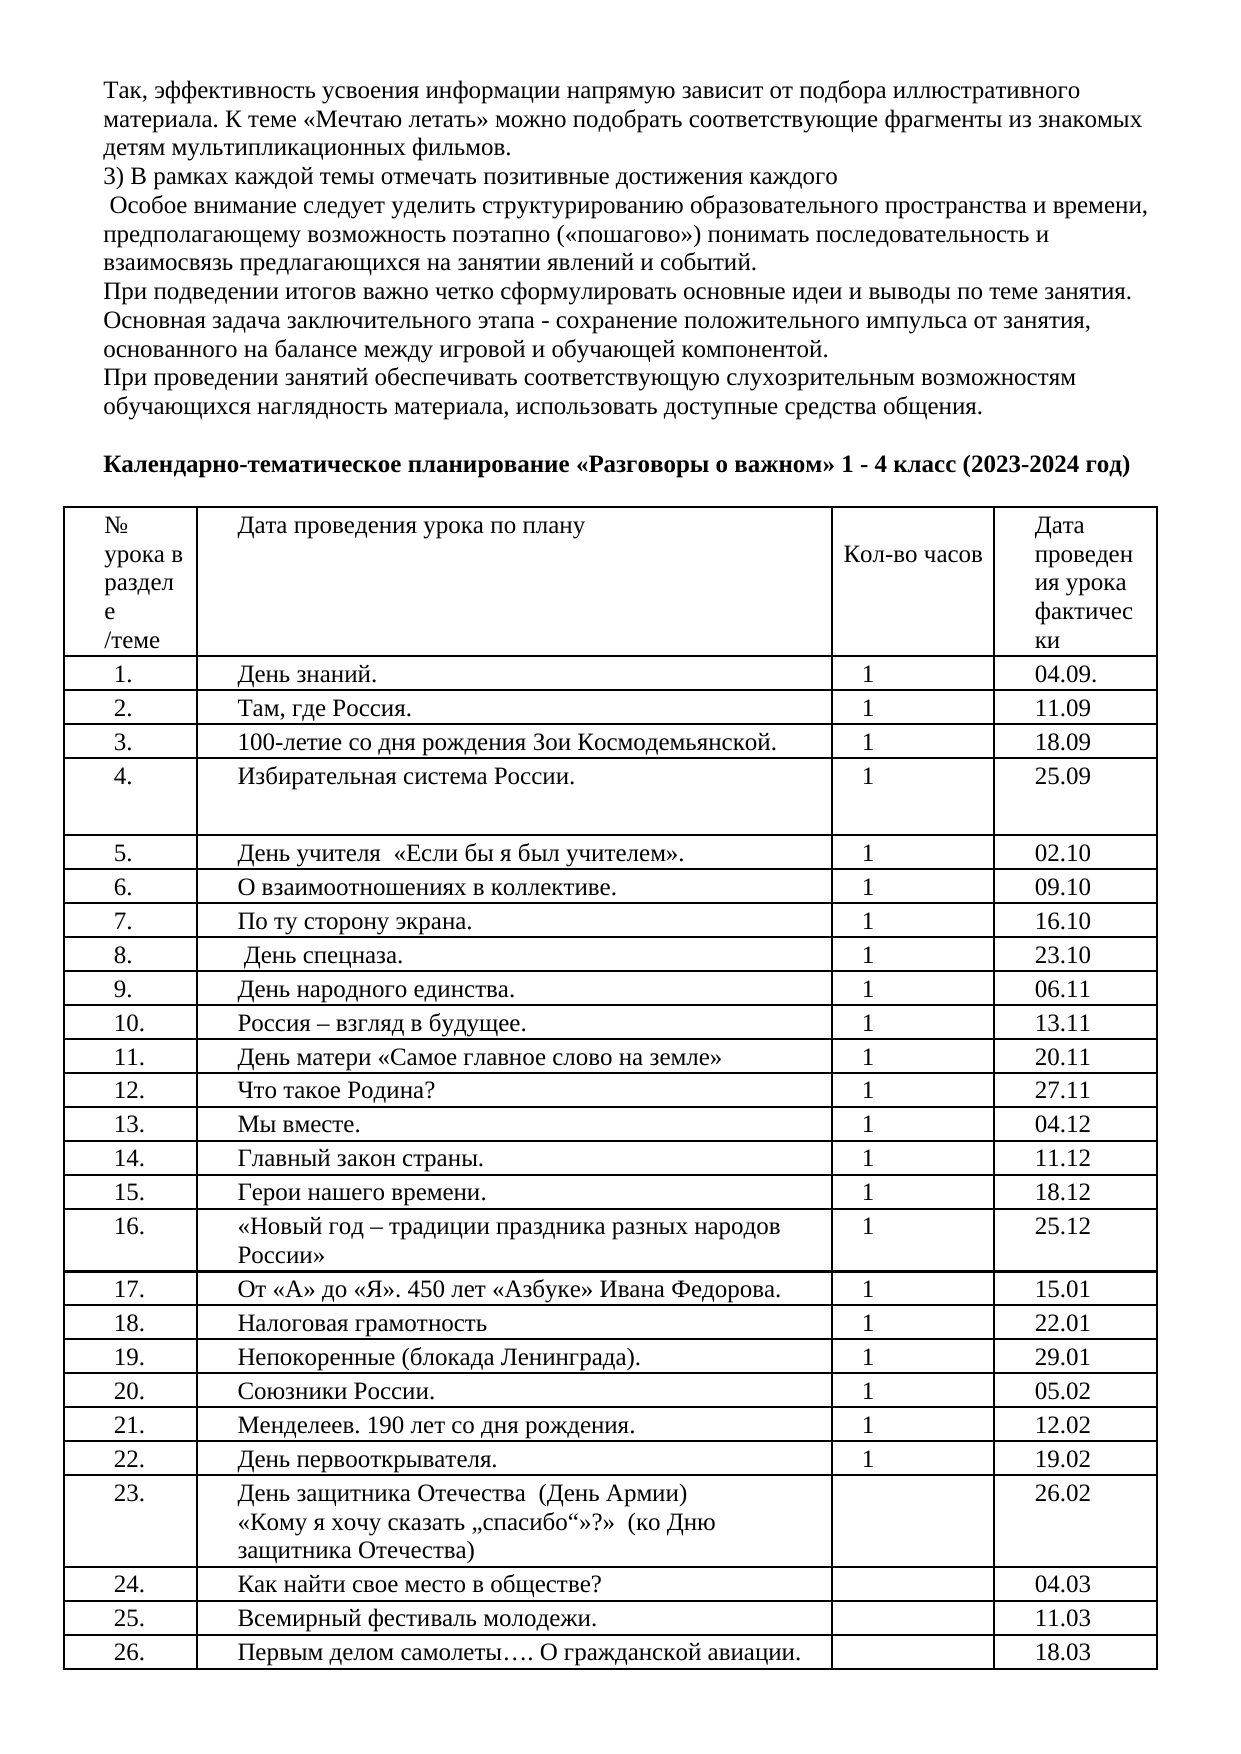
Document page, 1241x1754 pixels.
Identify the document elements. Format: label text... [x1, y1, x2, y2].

table_cell 25.09 [995, 759, 1156, 834]
table_cell 1 [833, 904, 993, 936]
text Так, эффективность усвоения информации напрямую зависит от подбора иллюстративного материала. К теме «Мечтаю летать» можно подобрать соответствующие фрагменты из знакомых детям мультипликационных фильмов. [103, 75, 1165, 161]
table_cell 1 [833, 1142, 993, 1174]
text 3) В рамках каждой темы отмечать позитивные достижения каждого [103, 161, 1165, 190]
table_cell 18.09 [995, 725, 1156, 757]
table_cell [65, 1074, 196, 1106]
table_cell Союзники России. [198, 1374, 831, 1406]
table_cell [65, 870, 196, 902]
table_cell 1 [833, 836, 993, 868]
table_cell 26.02 [995, 1476, 1156, 1566]
table_cell 05.02 [995, 1374, 1156, 1406]
table_cell [65, 1108, 196, 1140]
table_cell 20.11 [995, 1040, 1156, 1072]
table_cell 16.10 [995, 904, 1156, 936]
table_cell День матери «Самое главное слово на земле» [198, 1040, 831, 1072]
table_cell День учителя «Если бы я был учителем». [198, 836, 831, 868]
table_cell [65, 1176, 196, 1208]
table_cell 1 [833, 1408, 993, 1440]
table_cell 1 [833, 1210, 993, 1270]
table_cell [65, 1210, 196, 1270]
text предполагающему возможность поэтапно («пошагово») понимать последовательность и взаимосвязь предлагающихся на занятии явлений и событий. [103, 219, 1165, 276]
table_cell 04.09. [995, 657, 1156, 689]
table_cell 11.09 [995, 691, 1156, 723]
table_cell 19.02 [995, 1442, 1156, 1474]
table_cell [65, 1142, 196, 1174]
table_cell Что такое Родина? [198, 1074, 831, 1106]
table_cell [833, 1636, 993, 1667]
text Основная задача заключительного этапа - сохранение положительного импульса от занятия, основанного на балансе между игровой и обучающей компонентой. [103, 305, 1165, 362]
table_cell [65, 904, 196, 936]
table_cell День знаний. [198, 657, 831, 689]
table_cell Как найти свое место в обществе? [198, 1568, 831, 1599]
table_cell Налоговая грамотность [198, 1306, 831, 1338]
table_cell 1 [833, 1442, 993, 1474]
table_cell 13.11 [995, 1006, 1156, 1038]
table_cell О взаимоотношениях в коллективе. [198, 870, 831, 902]
table_cell 04.12 [995, 1108, 1156, 1140]
table_cell 1 [833, 938, 993, 970]
table_cell [65, 759, 196, 834]
table_cell 11.03 [995, 1602, 1156, 1633]
table_cell Там, где Россия. [198, 691, 831, 723]
table_cell 1 [833, 972, 993, 1004]
table_cell 1 [833, 1040, 993, 1072]
table_cell [65, 1374, 196, 1406]
table_cell От «А» до «Я». 450 лет «Азбуке» Ивана Федорова. [198, 1273, 831, 1304]
table_cell День спецназа. [198, 938, 831, 970]
table_cell [833, 1568, 993, 1599]
table_cell [65, 1006, 196, 1038]
table_cell [65, 1340, 196, 1372]
table_cell 09.10 [995, 870, 1156, 902]
table_cell Главный закон страны. [198, 1142, 831, 1174]
table_cell 06.11 [995, 972, 1156, 1004]
table_cell [65, 1568, 196, 1599]
table_header № урока в разделе /теме [65, 508, 196, 655]
table_header Дата проведения урока по плану [198, 508, 831, 655]
table_cell 1 [833, 1108, 993, 1140]
table_cell 04.03 [995, 1568, 1156, 1599]
table_cell 12.02 [995, 1408, 1156, 1440]
text При подведении итогов важно четко сформулировать основные идеи и выводы по теме занятия. [103, 276, 1165, 305]
text Особое внимание следует уделить структурированию образовательного пространства и времени, [103, 190, 1165, 219]
table_cell 100-летие со дня рождения Зои Космодемьянской. [198, 725, 831, 757]
table_cell [833, 1602, 993, 1633]
table_cell [65, 1442, 196, 1474]
table_cell 1 [833, 1306, 993, 1338]
table_cell [65, 1408, 196, 1440]
table_cell По ту сторону экрана. [198, 904, 831, 936]
table_cell 1 [833, 725, 993, 757]
table_cell 27.11 [995, 1074, 1156, 1106]
table_cell «Новый год – традиции праздника разных народов России» [198, 1210, 831, 1270]
table_cell [65, 691, 196, 723]
table_cell Россия – взгляд в будущее. [198, 1006, 831, 1038]
table_cell 02.10 [995, 836, 1156, 868]
table_cell 11.12 [995, 1142, 1156, 1174]
table_cell Мы вместе. [198, 1108, 831, 1140]
table_cell 1 [833, 1074, 993, 1106]
table_cell День первооткрывателя. [198, 1442, 831, 1474]
table_cell 1 [833, 1340, 993, 1372]
table_cell 1 [833, 759, 993, 834]
table_header Дата проведения урока фактически [995, 508, 1156, 655]
table_cell [65, 1040, 196, 1072]
table_cell Всемирный фестиваль молодежи. [198, 1602, 831, 1633]
table_cell [65, 1476, 196, 1566]
table_cell 25.12 [995, 1210, 1156, 1270]
table_cell [65, 1306, 196, 1338]
table_cell 1 [833, 1374, 993, 1406]
table_cell 1 [833, 657, 993, 689]
table_cell [65, 836, 196, 868]
table_cell [65, 938, 196, 970]
table_cell День защитника Отечества (День Армии) «Кому я хочу сказать „спасибо“»?» (ко Дню защитника Отечества) [198, 1476, 831, 1566]
table_cell 1 [833, 691, 993, 723]
table_cell 1 [833, 1176, 993, 1208]
table_cell Герои нашего времени. [198, 1176, 831, 1208]
table_cell [65, 725, 196, 757]
table_cell [65, 972, 196, 1004]
table_cell [65, 657, 196, 689]
table_cell 1 [833, 1273, 993, 1304]
table_cell 22.01 [995, 1306, 1156, 1338]
table_cell Первым делом самолеты…. О гражданской авиации. [198, 1636, 831, 1667]
table_cell 29.01 [995, 1340, 1156, 1372]
text При проведении занятий обеспечивать соответствующую слухозрительным возможностям обучающихся наглядность материала, использовать доступные средства общения. [103, 362, 1165, 420]
table_cell 1 [833, 1006, 993, 1038]
table_cell Непокоренные (блокада Ленинграда). [198, 1340, 831, 1372]
table_cell 1 [833, 870, 993, 902]
table_header Кол-во часов [833, 508, 993, 655]
table_cell [65, 1273, 196, 1304]
table_cell 18.03 [995, 1636, 1156, 1667]
table_cell [65, 1602, 196, 1633]
table_cell 18.12 [995, 1176, 1156, 1208]
table_cell День народного единства. [198, 972, 831, 1004]
table_cell Менделеев. 190 лет со дня рождения. [198, 1408, 831, 1440]
table_cell Избирательная система России. [198, 759, 831, 834]
table_cell [833, 1476, 993, 1566]
text Календарно-тематическое планирование «Разговоры о важном» 1 - 4 класс (2023-2024 год) [103, 449, 1165, 477]
table_cell 15.01 [995, 1273, 1156, 1304]
table_cell [65, 1636, 196, 1667]
table_cell 23.10 [995, 938, 1156, 970]
